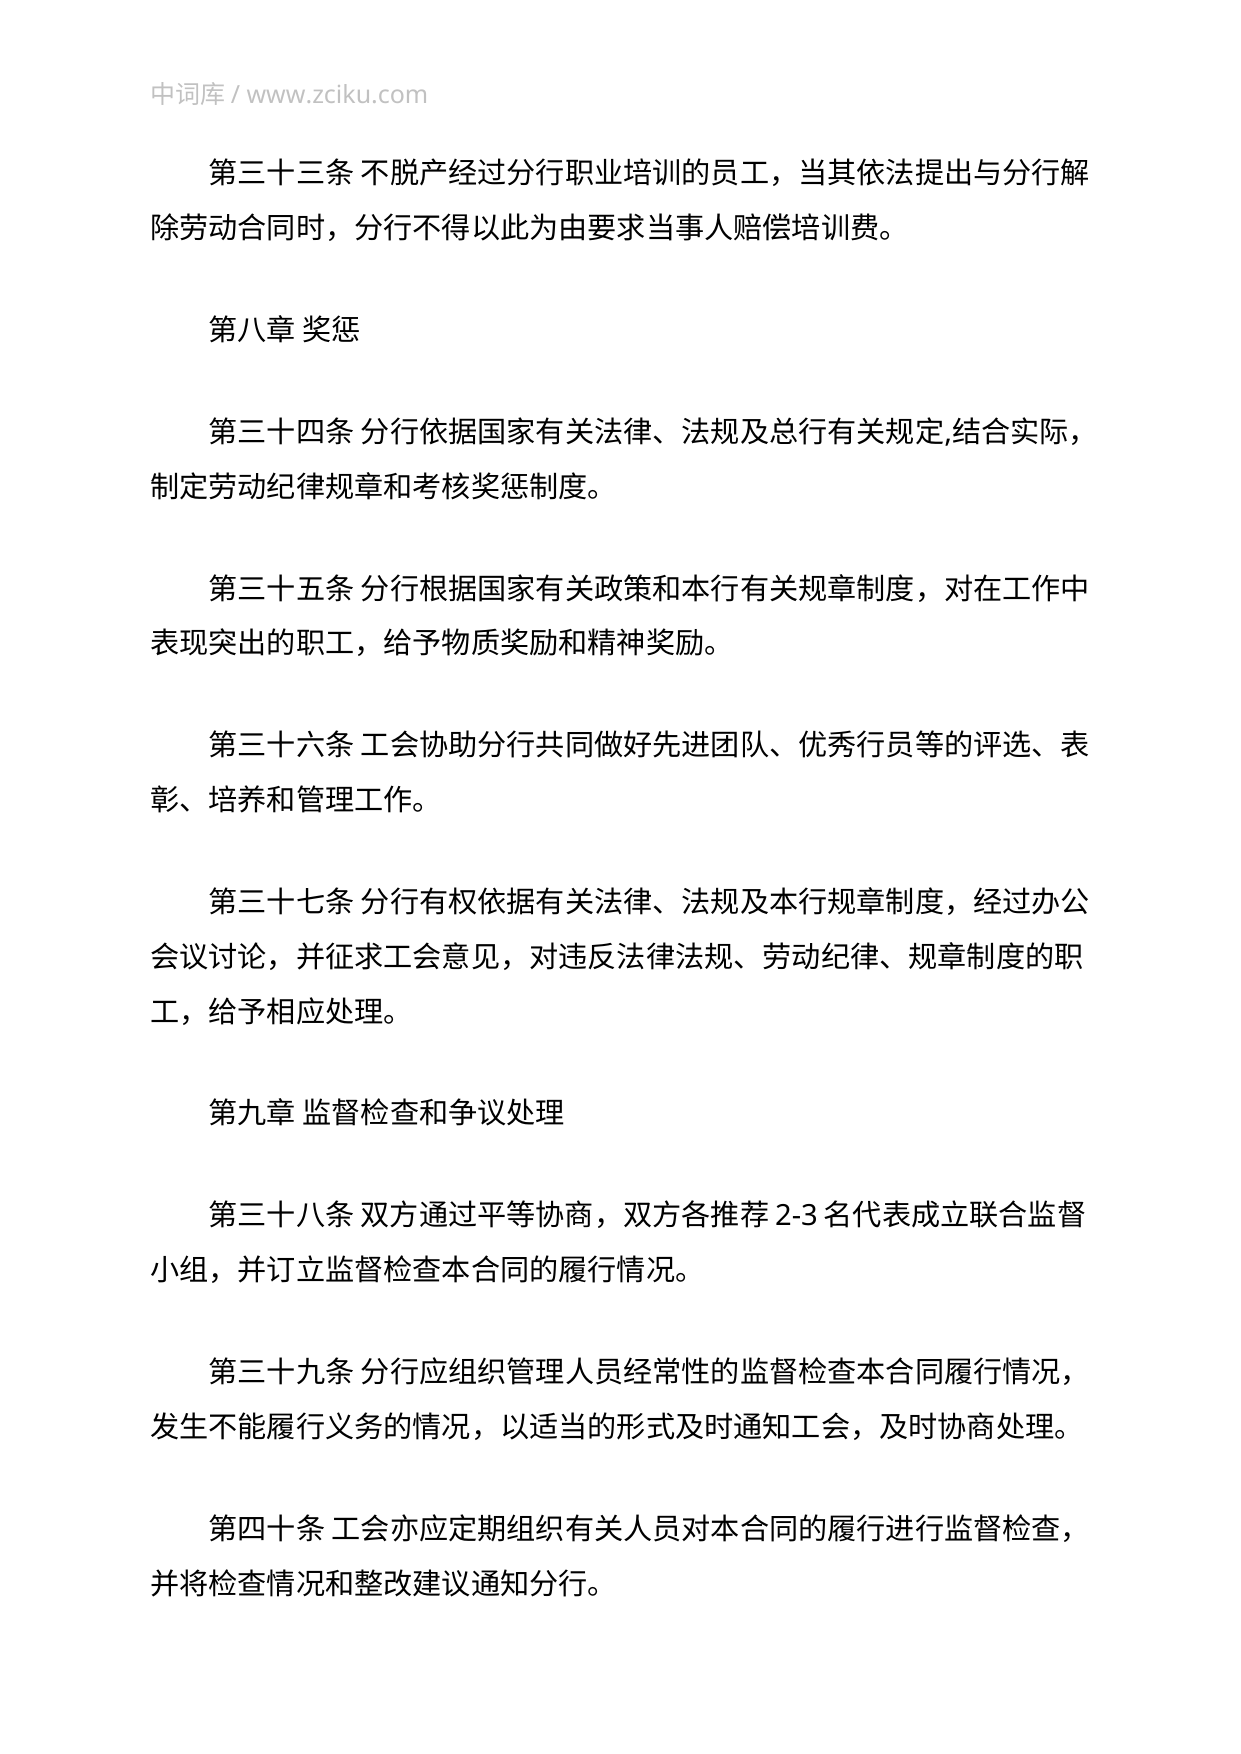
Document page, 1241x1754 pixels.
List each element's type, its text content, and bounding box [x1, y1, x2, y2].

text 第三十四条 分行依据国家有关法律、法规及总行有关规定,结合实际，制定劳动纪律规章和考核奖惩制度。 [150, 408, 1090, 506]
text 第四十条 工会亦应定期组织有关人员对本合同的履行进行监督检查，并将检查情况和整改建议通知分行。 [150, 1505, 1090, 1602]
text 第三十七条 分行有权依据有关法律、法规及本行规章制度，经过办公会议讨论，并征求工会意见，对违反法律法规、劳动纪律、规章制度的职工，给予相应处理。 [150, 878, 1090, 1031]
text 第八章 奖惩 [150, 307, 1090, 349]
text 第三十五条 分行根据国家有关政策和本行有关规章制度，对在工作中表现突出的职工，给予物质奖励和精神奖励。 [150, 565, 1090, 662]
text 第九章 监督检查和争议处理 [150, 1090, 1090, 1132]
text 第三十三条 不脱产经过分行职业培训的员工，当其依法提出与分行解除劳动合同时，分行不得以此为由要求当事人赔偿培训费。 [150, 150, 1090, 247]
text 第三十六条 工会协助分行共同做好先进团队、优秀行员等的评选、表彰、培养和管理工作。 [150, 722, 1090, 819]
text 第三十九条 分行应组织管理人员经常性的监督检查本合同履行情况，发生不能履行义务的情况，以适当的形式及时通知工会，及时协商处理。 [150, 1349, 1090, 1446]
text 第三十八条 双方通过平等协商，双方各推荐2-3名代表成立联合监督小组，并订立监督检查本合同的履行情况。 [150, 1192, 1090, 1289]
